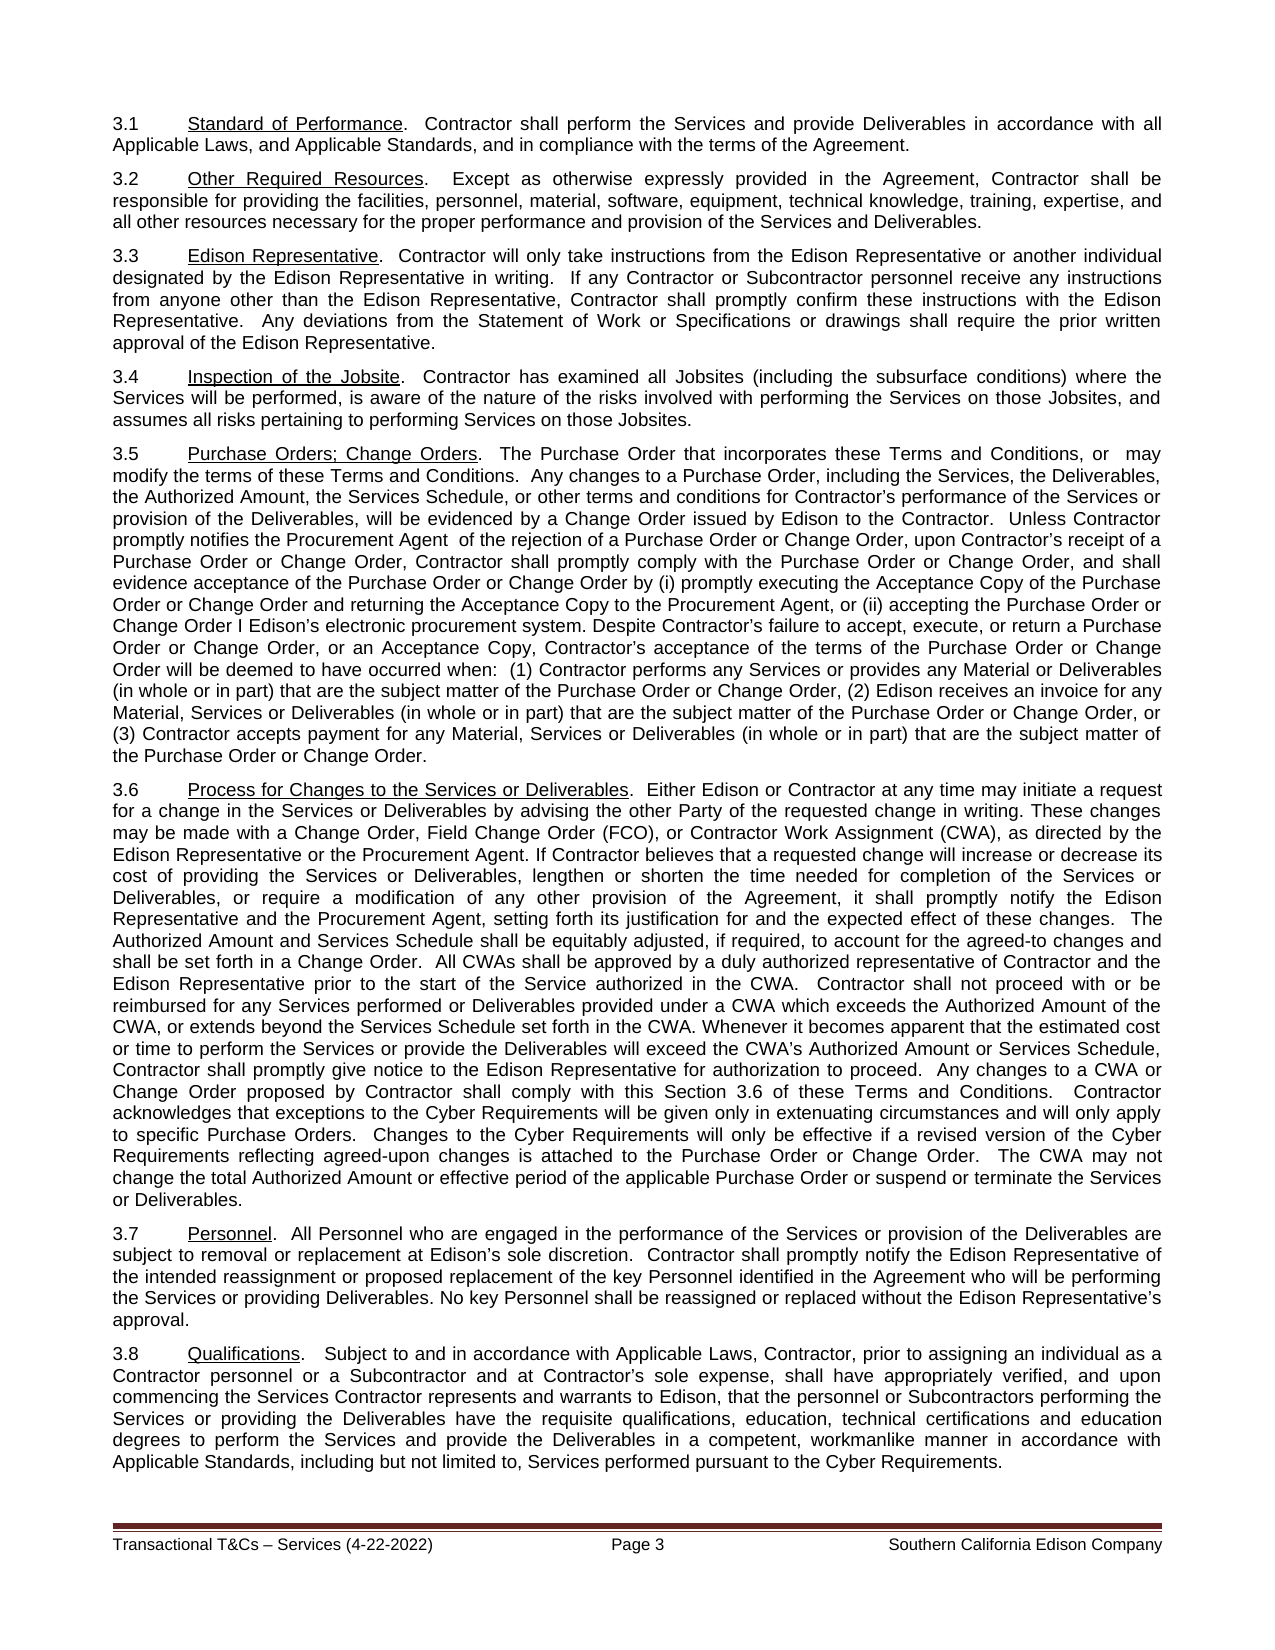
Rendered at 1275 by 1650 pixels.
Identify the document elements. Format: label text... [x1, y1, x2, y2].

text 3.8 Qualifications. Subject to and in accordance with Applicable Laws, Contractor, prior to assigning an individual as a Contractor personnel or a Subcontractor and at Contractor’s sole expense, shall have appropriately verified, and upon commencing the Services Contractor represents and warrants to Edison, that the personnel or Subcontractors performing the Services or providing the Deliverables have the requisite qualifications, education, technical certifications and education degrees to perform the Services and provide the Deliverables in a competent, workmanlike manner in accordance with Applicable Standards, including but not limited to, Services performed pursuant to the Cyber Requirements. [112, 1343, 1162, 1472]
text 3.6 Process for Changes to the Services or Deliverables. Either Edison or Contractor at any time may initiate a request for a change in the Services or Deliverables by advising the other Party of the requested change in writing. These changes may be made with a Change Order, Field Change Order (FCO), or Contractor Work Assignment (CWA), as directed by the Edison Representative or the Procurement Agent. If Contractor believes that a requested change will increase or decrease its cost of providing the Services or Deliverables, lengthen or shorten the time needed for completion of the Services or Deliverables, or require a modification of any other provision of the Agreement, it shall promptly notify the Edison Representative and the Procurement Agent, setting forth its justification for and the expected effect of these changes. The Authorized Amount and Services Schedule shall be equitably adjusted, if required, to account for the agreed-to changes and shall be set forth in a Change Order. All CWAs shall be approved by a duly authorized representative of Contractor and the Edison Representative prior to the start of the Service authorized in the CWA. Contractor shall not proceed with or be reimbursed for any Services performed or Deliverables provided under a CWA which exceeds the Authorized Amount of the CWA, or extends beyond the Services Schedule set forth in the CWA. Whenever it becomes apparent that the estimated cost or time to perform the Services or provide the Deliverables will exceed the CWA’s Authorized Amount or Services Schedule, Contractor shall promptly give notice to the Edison Representative for authorization to proceed. Any changes to a CWA or Change Order proposed by Contractor shall comply with this Section 3.6 of these Terms and Conditions. Contractor acknowledges that exceptions to the Cyber Requirements will be given only in extenuating circumstances and will only apply to specific Purchase Orders. Changes to the Cyber Requirements will only be effective if a revised version of the Cyber Requirements reflecting agreed-upon changes is attached to the Purchase Order or Change Order. The CWA may not change the total Authorized Amount or effective period of the applicable Purchase Order or suspend or terminate the Services or Deliverables. [112, 779, 1162, 1210]
text 3.7 Personnel. All Personnel who are engaged in the performance of the Services or provision of the Deliverables are subject to removal or replacement at Edison’s sole discretion. Contractor shall promptly notify the Edison Representative of the intended reassignment or proposed replacement of the key Personnel identified in the Agreement who will be performing the Services or providing Deliverables. No key Personnel shall be reassigned or replaced without the Edison Representative’s approval. [112, 1222, 1162, 1330]
text 3.3 Edison Representative. Contractor will only take instructions from the Edison Representative or another individual designated by the Edison Representative in writing. If any Contractor or Subcontractor personnel receive any instructions from anyone other than the Edison Representative, Contractor shall promptly confirm these instructions with the Edison Representative. Any deviations from the Statement of Work or Specifications or drawings shall require the prior written approval of the Edison Representative. [112, 245, 1162, 353]
text 3.5 Purchase Orders; Change Orders. The Purchase Order that incorporates these Terms and Conditions, or may modify the terms of these Terms and Conditions. Any changes to a Purchase Order, including the Services, the Deliverables, the Authorized Amount, the Services Schedule, or other terms and conditions for Contractor’s performance of the Services or provision of the Deliverables, will be evidenced by a Change Order issued by Edison to the Contractor. Unless Contractor promptly notifies the Procurement Agent of the rejection of a Purchase Order or Change Order, upon Contractor’s receipt of a Purchase Order or Change Order, Contractor shall promptly comply with the Purchase Order or Change Order, and shall evidence acceptance of the Purchase Order or Change Order by (i) promptly executing the Acceptance Copy of the Purchase Order or Change Order and returning the Acceptance Copy to the Procurement Agent, or (ii) accepting the Purchase Order or Change Order I Edison’s electronic procurement system. Despite Contractor’s failure to accept, execute, or return a Purchase Order or Change Order, or an Acceptance Copy, Contractor’s acceptance of the terms of the Purchase Order or Change Order will be deemed to have occurred when: (1) Contractor performs any Services or provides any Material or Deliverables (in whole or in part) that are the subject matter of the Purchase Order or Change Order, (2) Edison receives an invoice for any Material, Services or Deliverables (in whole or in part) that are the subject matter of the Purchase Order or Change Order, or (3) Contractor accepts payment for any Material, Services or Deliverables (in whole or in part) that are the subject matter of the Purchase Order or Change Order. [112, 443, 1162, 766]
text 3.2 Other Required Resources. Except as otherwise expressly provided in the Agreement, Contractor shall be responsible for providing the facilities, personnel, material, software, equipment, technical knowledge, training, expertise, and all other resources necessary for the proper performance and provision of the Services and Deliverables. [112, 168, 1162, 233]
text 3.4 Inspection of the Jobsite. Contractor has examined all Jobsites (including the subsurface conditions) where the Services will be performed, is aware of the nature of the risks involved with performing the Services on those Jobsites, and assumes all risks pertaining to performing Services on those Jobsites. [112, 366, 1162, 430]
text 3.1 Standard of Performance. Contractor shall perform the Services and provide Deliverables in accordance with all Applicable Laws, and Applicable Standards, and in compliance with the terms of the Agreement. [112, 112, 1162, 156]
